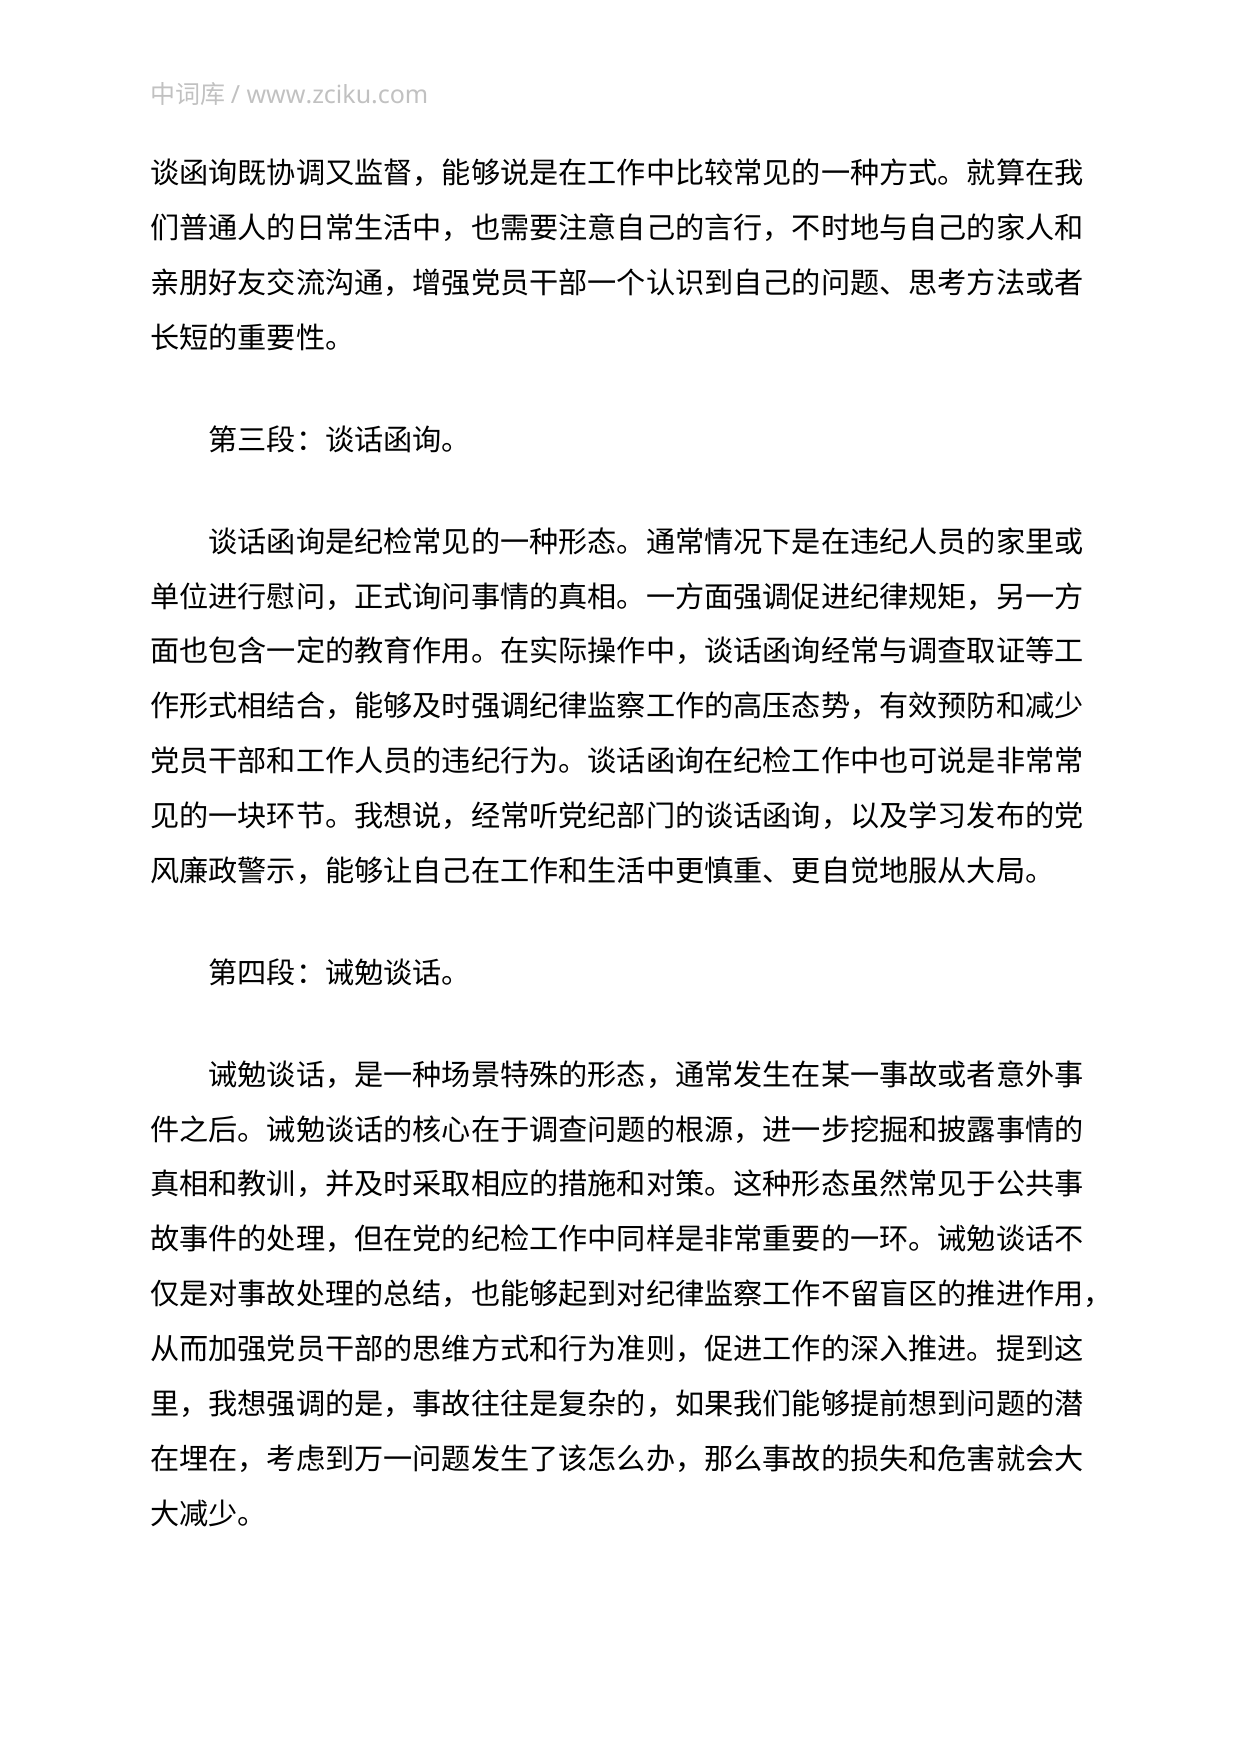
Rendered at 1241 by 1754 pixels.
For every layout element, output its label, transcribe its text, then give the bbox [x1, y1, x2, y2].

text 谈话函询是纪检常见的一种形态。通常情况下是在违纪人员的家里或单位进行慰问，正式询问事情的真相。一方面强调促进纪律规矩，另一方面也包含一定的教育作用。在实际操作中，谈话函询经常与调查取证等工作形式相结合，能够及时强调纪律监察工作的高压态势，有效预防和减少党员干部和工作人员的违纪行为。谈话函询在纪检工作中也可说是非常常见的一块环节。我想说，经常听党纪部门的谈话函询，以及学习发布的党风廉政警示，能够让自己在工作和生活中更慎重、更自觉地服从大局。 [150, 518, 1090, 890]
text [150, 150, 1090, 357]
text 第四段：诫勉谈话。 [150, 949, 1090, 992]
text 第三段：谈话函询。 [150, 416, 1090, 459]
text 诫勉谈话，是一种场景特殊的形态，通常发生在某一事故或者意外事件之后。诫勉谈话的核心在于调查问题的根源，进一步挖掘和披露事情的真相和教训，并及时采取相应的措施和对策。这种形态虽然常见于公共事故事件的处理，但在党的纪检工作中同样是非常重要的一环。诫勉谈话不仅是对事故处理的总结，也能够起到对纪律监察工作不留盲区的推进作用，从而加强党员干部的思维方式和行为准则，促进工作的深入推进。提到这里，我想强调的是，事故往往是复杂的，如果我们能够提前想到问题的潜在埋在，考虑到万一问题发生了该怎么办，那么事故的损失和危害就会大大减少。 [150, 1051, 1090, 1533]
